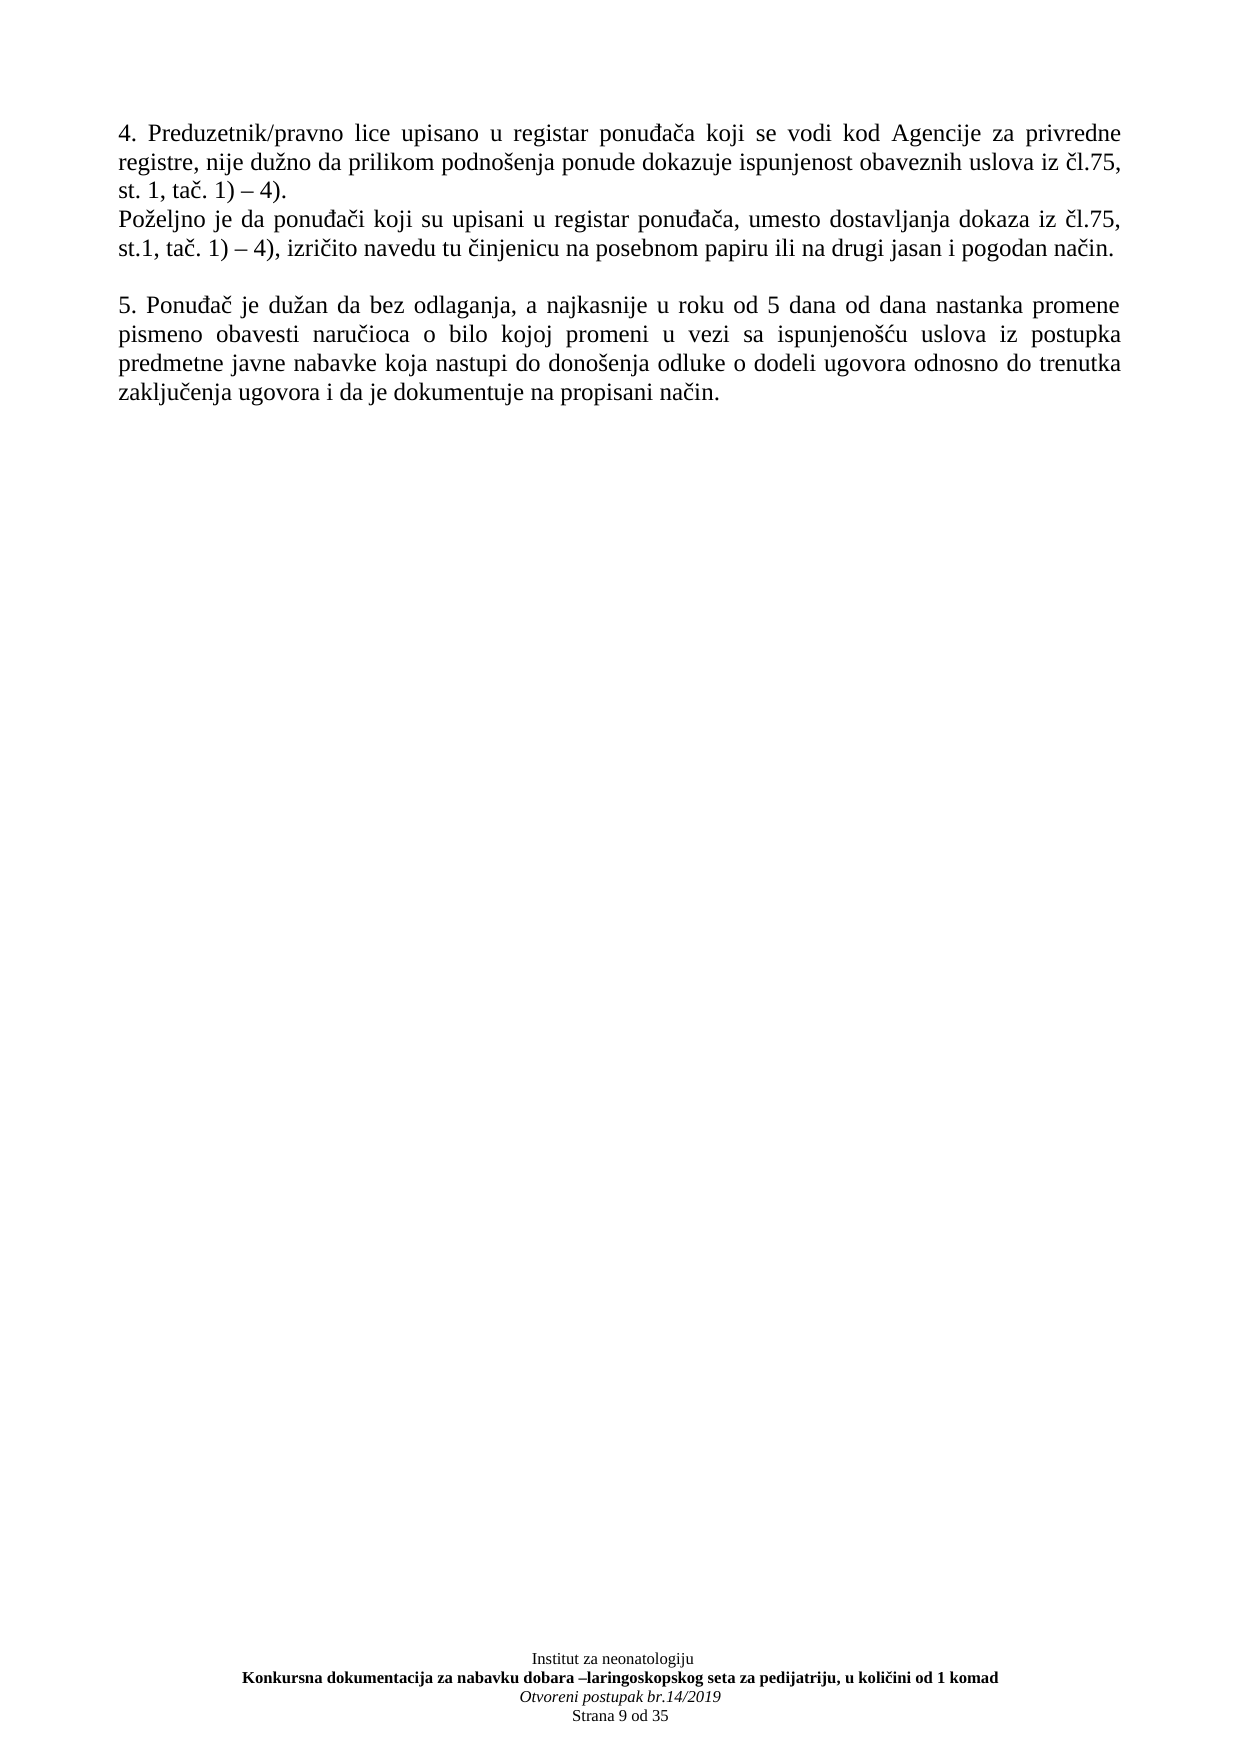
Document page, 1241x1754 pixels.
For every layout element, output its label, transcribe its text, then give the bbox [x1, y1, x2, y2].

text Poželjno je da ponuđači koji su upisani u registar ponuđača, umesto dostavljanja dokaza iz čl.75, st.1, tač. 1) – 4), izričito navedu tu činjenicu na posebnom papiru ili na drugi jasan i pogodan način. [118, 204, 1122, 262]
text 4. Preduzetnik/pravno lice upisano u registar ponuđača koji se vodi kod Agencije za privredne registre, nije dužno da prilikom podnošenja ponude dokazuje ispunjenost obaveznih uslova iz čl.75, st. 1, tač. 1) – 4). [118, 118, 1122, 204]
text 5. Ponuđač je dužan da bez odlaganja, a najkasnije u roku od 5 dana od dana nastanka promene pismeno obavesti naručioca o bilo kojoj promeni u vezi sa ispunjenošću uslova iz postupka predmetne javne nabavke koja nastupi do donošenja odluke o dodeli ugovora odnosno do trenutka zaključenja ugovora i da je dokumentuje na propisani način. [118, 291, 1122, 406]
